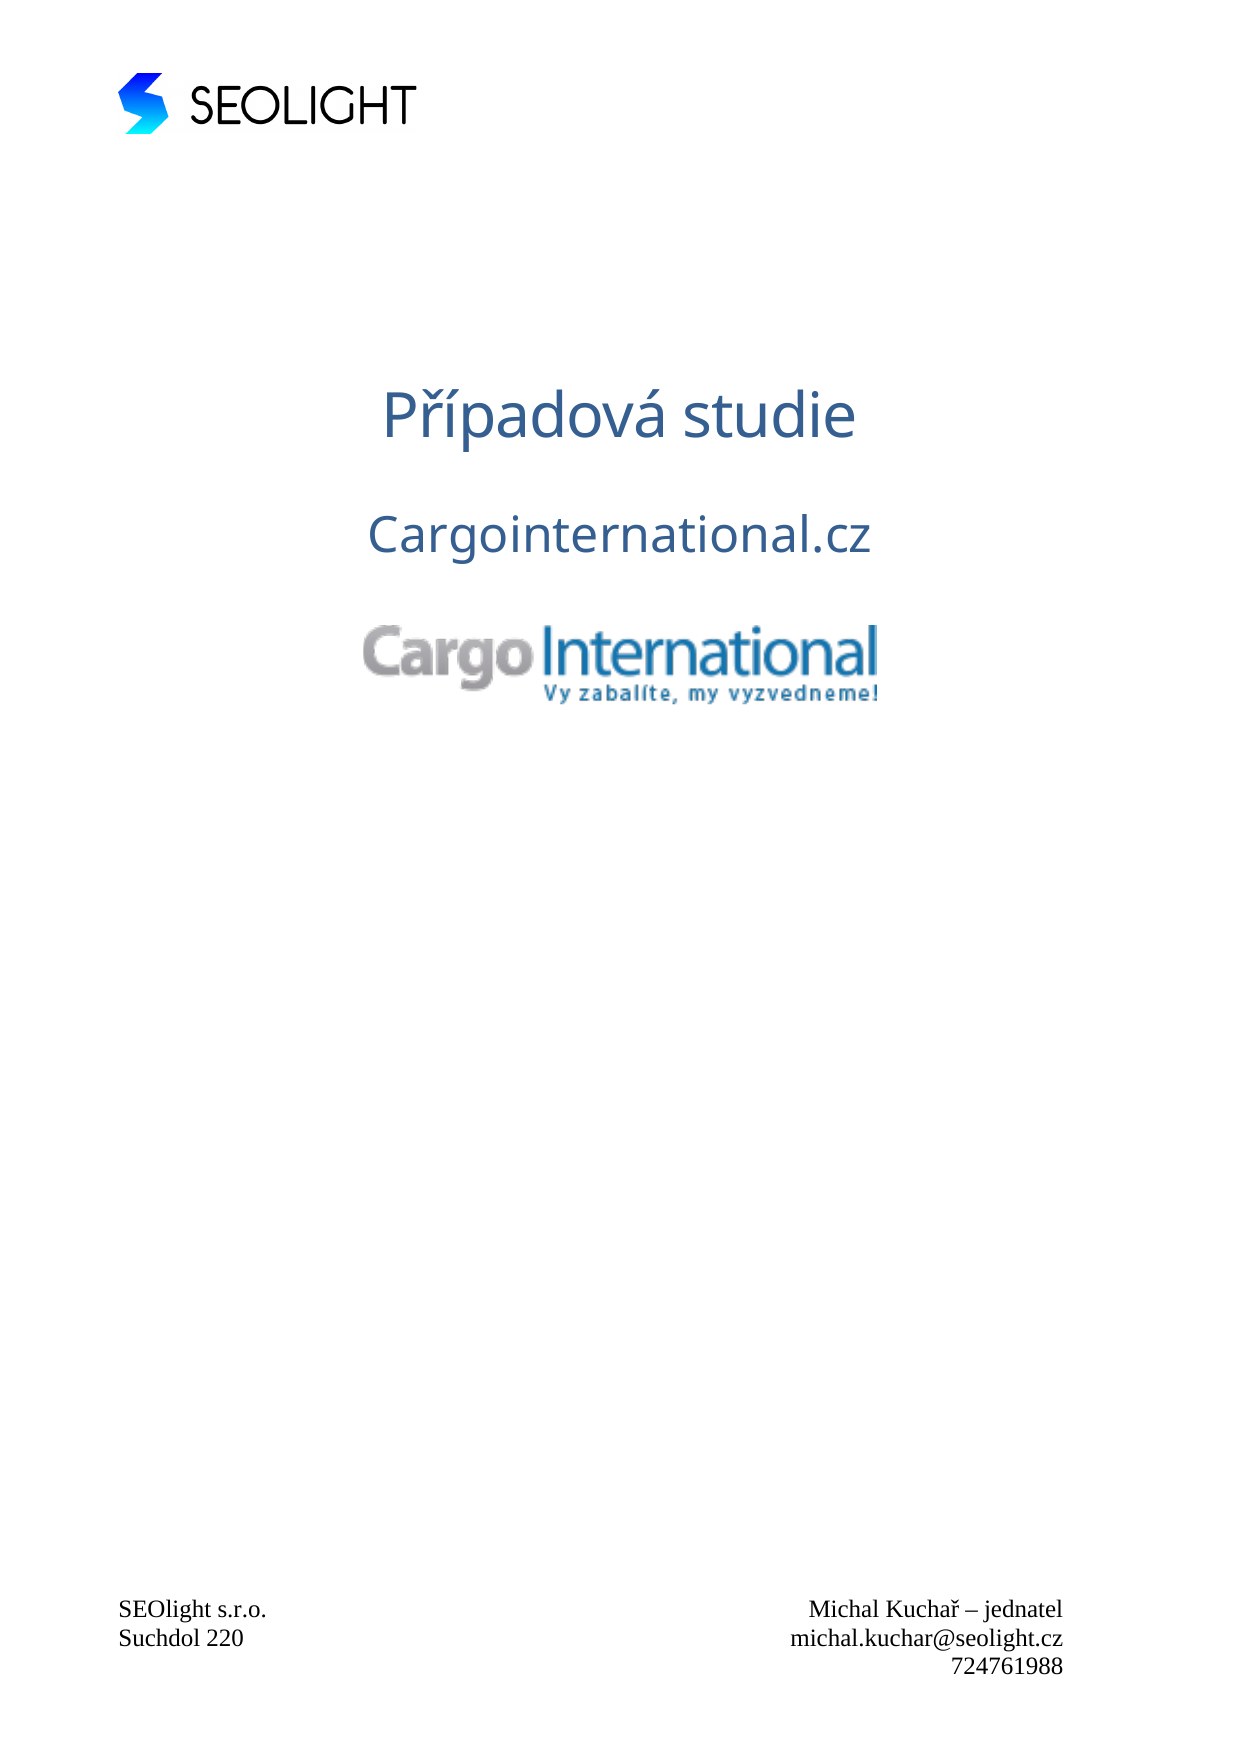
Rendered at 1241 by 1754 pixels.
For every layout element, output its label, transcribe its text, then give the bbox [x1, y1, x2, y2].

title Případová studie [118, 370, 1122, 455]
picture [363, 625, 877, 707]
picture [118, 73, 417, 134]
text Cargointernational.cz [118, 499, 1122, 567]
